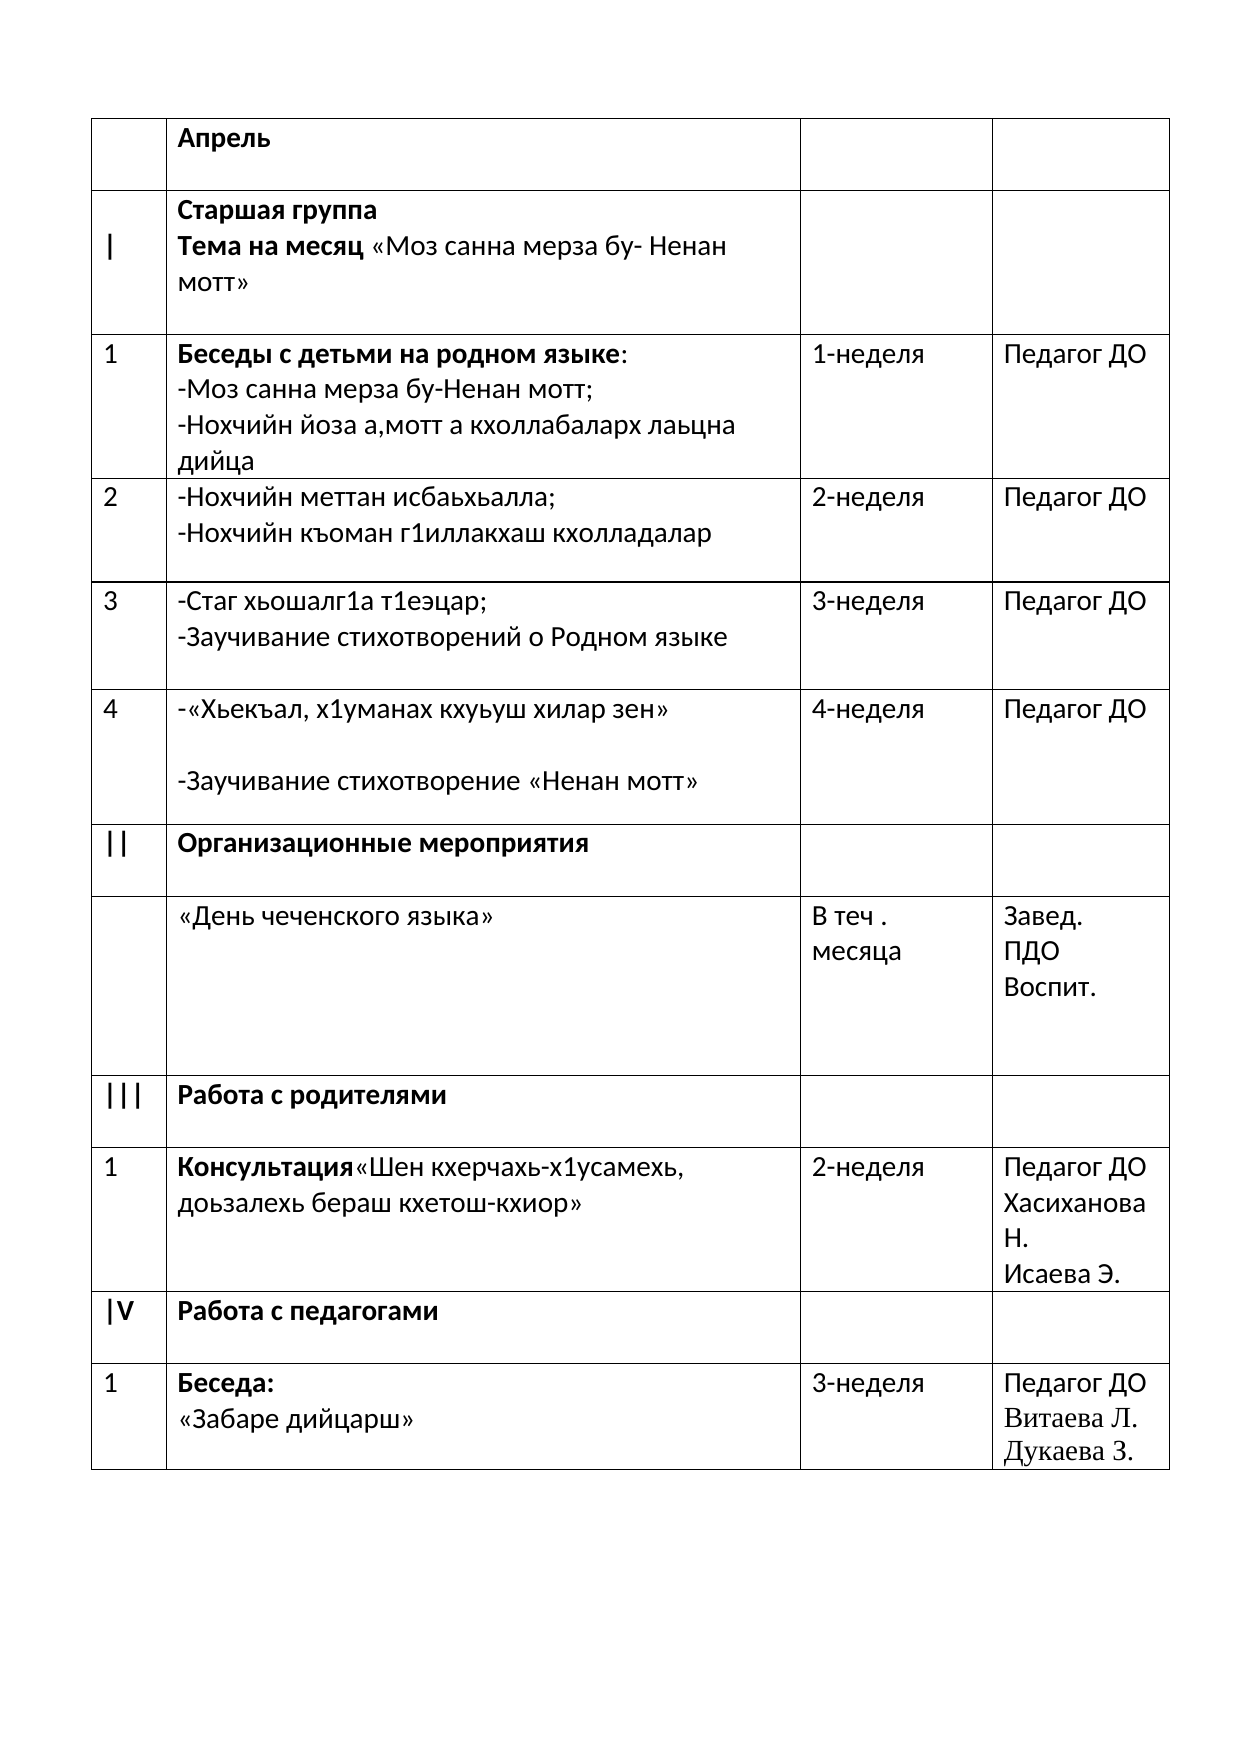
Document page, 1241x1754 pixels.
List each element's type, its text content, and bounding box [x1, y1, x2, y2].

table_cell [92, 897, 166, 1075]
table_cell [801, 825, 992, 896]
table_cell || [92, 825, 166, 896]
table_cell Работа с родителями [167, 1076, 800, 1147]
table_cell Педагог ДО Витаева Л. Дукаева З. [993, 1364, 1169, 1469]
table_cell [801, 1292, 992, 1363]
table_cell |V [92, 1292, 166, 1363]
table_cell [801, 191, 992, 334]
table_cell 4 [92, 690, 166, 823]
table_cell [993, 191, 1169, 334]
table_cell 1 [92, 1148, 166, 1291]
table_cell 1 [92, 335, 166, 477]
table_cell 4-неделя [801, 690, 992, 823]
table_header [801, 119, 992, 190]
table_cell Старшая группа Тема на месяц «Моз санна мерза бу- Ненан мотт» [167, 191, 800, 334]
table_cell 3-неделя [801, 583, 992, 689]
table_cell Работа с педагогами [167, 1292, 800, 1363]
table_cell -«Хьекъал, х1уманах кхуьуш хилар зен» -Заучивание стихотворение «Ненан мотт» [167, 690, 800, 823]
table_header Апрель [167, 119, 800, 190]
table_cell Организационные мероприятия [167, 825, 800, 896]
table_cell -Стаг хьошалг1а т1еэцар; -Заучивание стихотворений о Родном языке [167, 583, 800, 689]
table_cell Завед. ПДО Воспит. [993, 897, 1169, 1075]
table_cell В теч . месяца [801, 897, 992, 1075]
table_cell Беседа: «Забаре дийцарш» [167, 1364, 800, 1469]
table_cell [993, 825, 1169, 896]
table_cell -Нохчийн меттан исбаьхьалла; -Нохчийн къоман г1иллакхаш кхолладалар [167, 479, 800, 581]
table_cell 2-неделя [801, 1148, 992, 1291]
table_cell Педагог ДО Хасиханова Н. Исаева Э. [993, 1148, 1169, 1291]
table_cell 3-неделя [801, 1364, 992, 1469]
table_cell 1-неделя [801, 335, 992, 477]
table_cell [801, 1076, 992, 1147]
table_header [993, 119, 1169, 190]
table_cell Педагог ДО [993, 335, 1169, 477]
table_cell Консультация«Шен кхерчахь-х1усамехь, доьзалехь бераш кхетош-кхиор» [167, 1148, 800, 1291]
table_cell Беседы с детьми на родном языке: -Моз санна мерза бу-Ненан мотт; -Нохчийн йоза а,мотт а кхоллабаларх лаьцна дийца [167, 335, 800, 477]
table_cell 3 [92, 583, 166, 689]
table_cell Педагог ДО [993, 690, 1169, 823]
table_cell [993, 1292, 1169, 1363]
table_cell 2 [92, 479, 166, 581]
table_cell Педагог ДО [993, 479, 1169, 581]
table_cell Педагог ДО [993, 583, 1169, 689]
table_cell ||| [92, 1076, 166, 1147]
table_cell 2-неделя [801, 479, 992, 581]
table_cell [993, 1076, 1169, 1147]
table_header [92, 119, 166, 190]
table_cell «День чеченского языка» [167, 897, 800, 1075]
table_cell 1 [92, 1364, 166, 1469]
table_cell | [92, 191, 166, 334]
